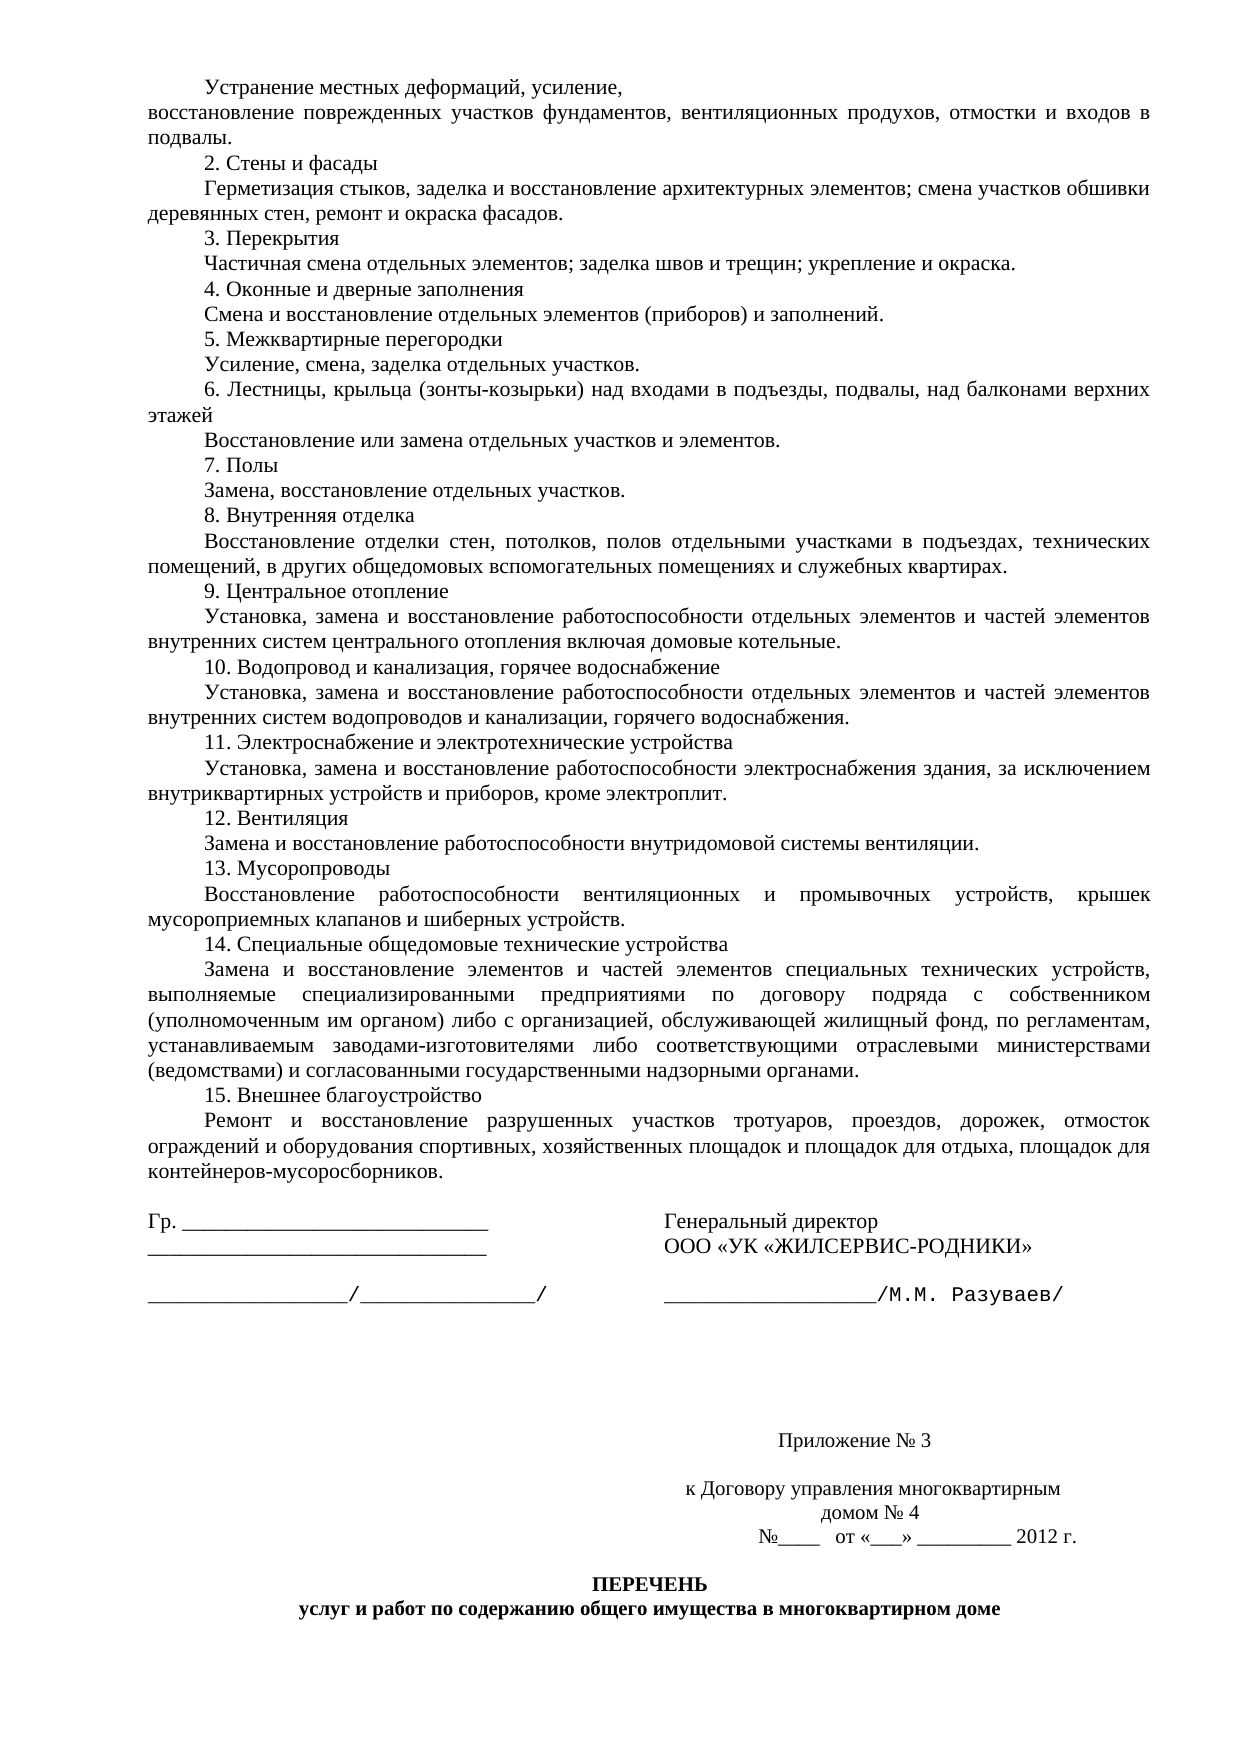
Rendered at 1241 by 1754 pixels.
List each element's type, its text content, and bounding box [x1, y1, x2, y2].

text Замена и восстановление работоспособности внутридомовой системы вентиляции. [148, 830, 1152, 855]
text Замена и восстановление элементов и частей элементов специальных технических устройств, выполняемые специализированными предприятиями по договору подряда с собственником (уполномоченным им органом) либо с организацией, обслуживающей жилищный фонд, по регламентам, устанавливаемым заводами-изготовителями либо соответствующими отраслевыми министерствами (ведомствами) и согласованными государственными надзорными органами. [148, 956, 1152, 1082]
text Устранение местных деформаций, усиление, [148, 74, 1152, 99]
text 2. Стены и фасады [148, 149, 1152, 175]
text №____ от «___» _________ . [148, 1524, 1152, 1548]
text Установка, замена и восстановление работоспособности отдельных элементов и частей элементов внутренних систем центрального отопления включая домовые котельные. [148, 603, 1152, 654]
text 4. Оконные и дверные заполнения [148, 276, 1152, 301]
text Восстановление отделки стен, потолков, полов отдельными участками в подъездах, технических помещений, в других общедомовых вспомогательных помещениях и служебных квартирах. [148, 528, 1152, 578]
text 11. Электроснабжение и электротехнические устройства [148, 729, 1152, 754]
text услуг и работ по содержанию общего имущества в многоквартирном доме [148, 1596, 1152, 1620]
text ПЕРЕЧЕНЬ [148, 1572, 1152, 1596]
text Восстановление работоспособности вентиляционных и промывочных устройств, крышек мусороприемных клапанов и шиберных устройств. [148, 881, 1152, 931]
text Установка, замена и восстановление работоспособности отдельных элементов и частей элементов внутренних систем водопроводов и канализации, горячего водоснабжения. [148, 679, 1152, 729]
text Герметизация стыков, заделка и восстановление архитектурных элементов; смена участков обшивки деревянных стен, ремонт и окраска фасадов. [148, 175, 1152, 225]
text к Договору управления многоквартирным [664, 1476, 1152, 1500]
text Приложение № 3 [148, 1428, 1152, 1452]
text 15. Внешнее благоустройство [148, 1082, 1152, 1107]
text Гр. ____________________________ Генеральный директор [148, 1208, 1152, 1233]
text 13. Мусоропроводы [148, 855, 1152, 881]
text 10. Водопровод и канализация, горячее водоснабжение [148, 654, 1152, 679]
text ________________/______________/ _________________/М.М. Разуваев/ [148, 1284, 1152, 1307]
text 3. Перекрытия [148, 225, 1152, 250]
text 8. Внутренняя отделка [148, 502, 1152, 528]
text _______________________________ ООО «УК «ЖИЛСЕРВИС-РОДНИКИ» [148, 1233, 1152, 1259]
text Восстановление или замена отдельных участков и элементов. [148, 427, 1152, 452]
text Смена и восстановление отдельных элементов (приборов) и заполнений. [148, 301, 1152, 326]
text домом № 4 [664, 1500, 1152, 1524]
text Ремонт и восстановление разрушенных участков тротуаров, проездов, дорожек, отмосток ограждений и оборудования спортивных, хозяйственных площадок и площадок для отдыха, площадок для контейнеров-мусоросборников. [148, 1107, 1152, 1183]
text 7. Полы [148, 452, 1152, 477]
text 12. Вентиляция [148, 805, 1152, 830]
text Усиление, смена, заделка отдельных участков. [148, 351, 1152, 376]
text Частичная смена отдельных элементов; заделка швов и трещин; укрепление и окраска. [148, 250, 1152, 276]
text 5. Межквартирные перегородки [148, 326, 1152, 351]
text восстановление поврежденных участков фундаментов, вентиляционных продухов, отмостки и входов в подвалы. [148, 99, 1152, 149]
text Установка, замена и восстановление работоспособности электроснабжения здания, за исключением внутриквартирных устройств и приборов, кроме электроплит. [148, 754, 1152, 805]
text 9. Центральное отопление [148, 578, 1152, 603]
text Замена, восстановление отдельных участков. [148, 477, 1152, 502]
text 14. Специальные общедомовые технические устройства [148, 931, 1152, 956]
text 6. Лестницы, крыльца (зонты-козырьки) над входами в подъезды, подвалы, над балконами верхних этажей [148, 376, 1152, 427]
